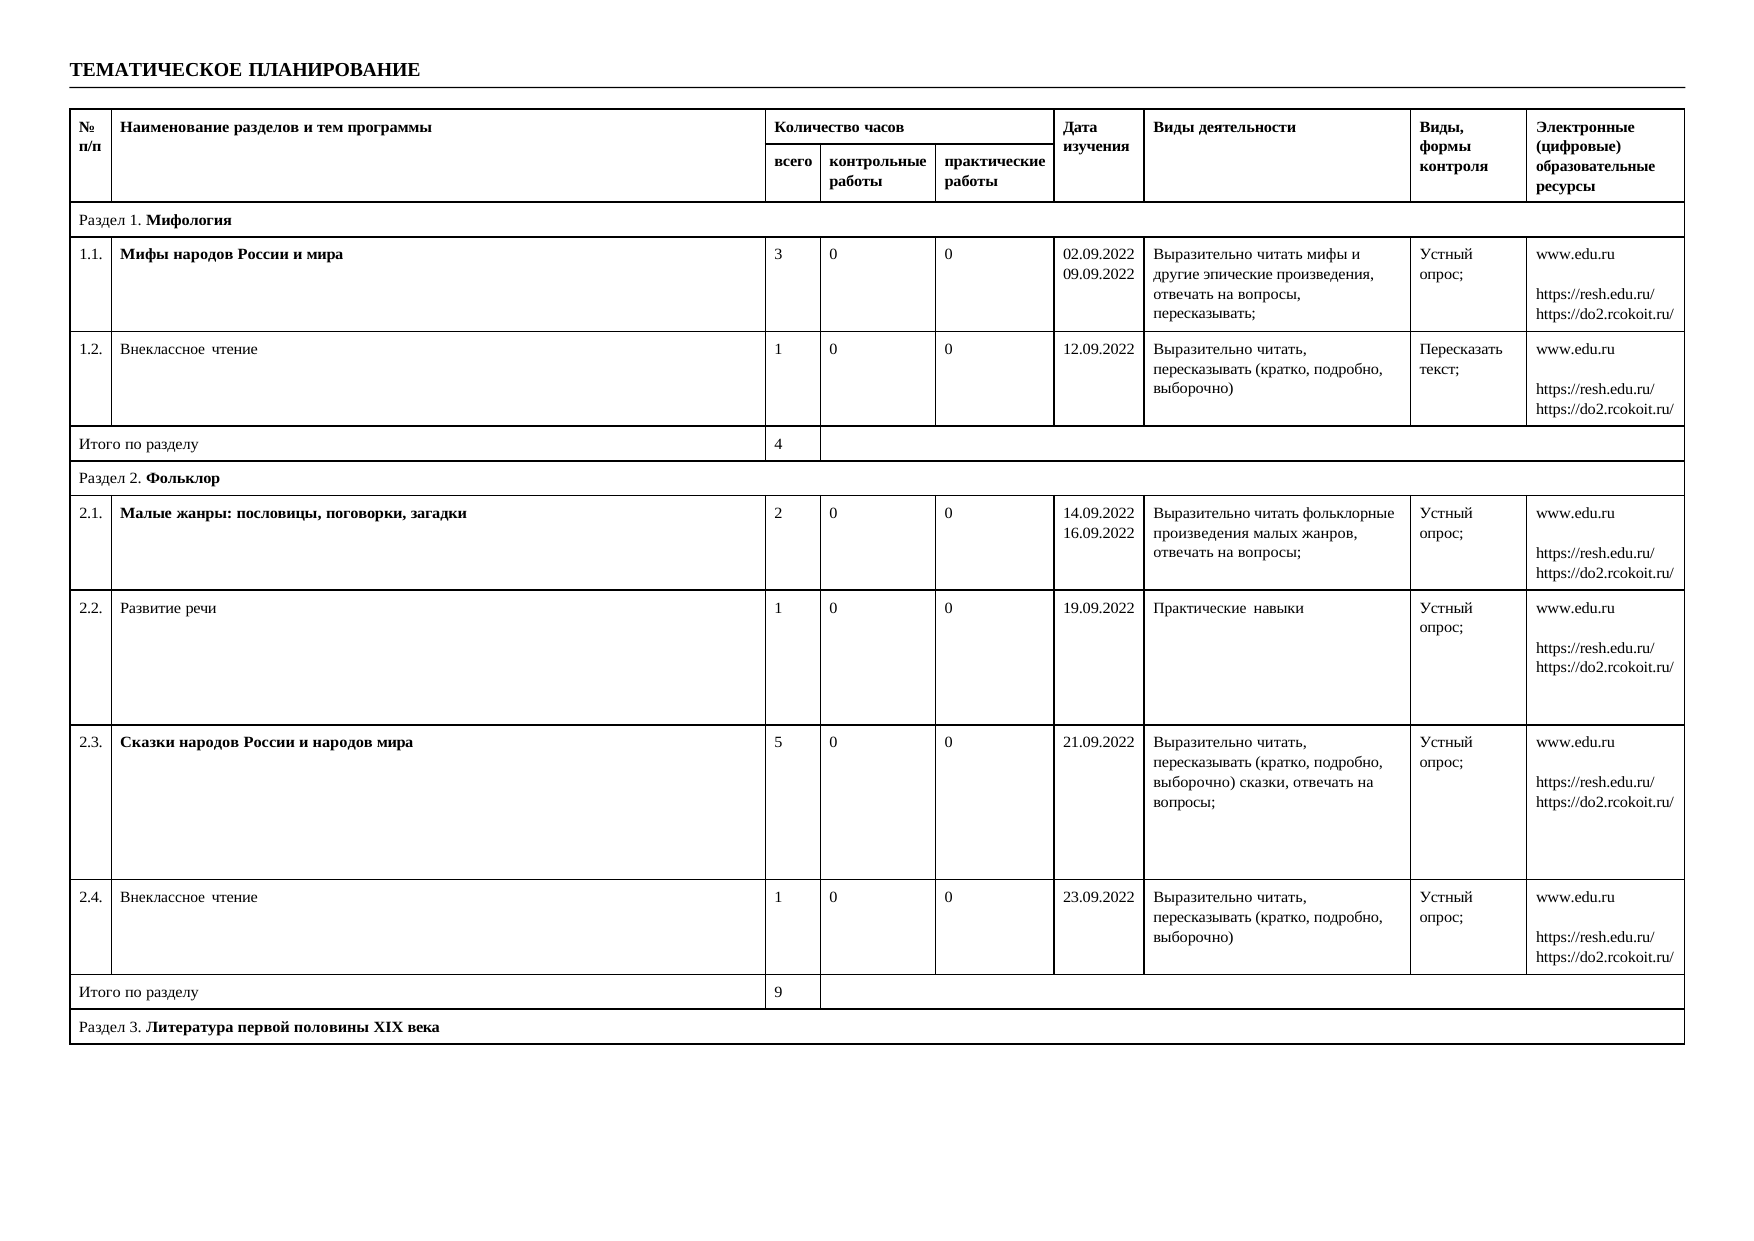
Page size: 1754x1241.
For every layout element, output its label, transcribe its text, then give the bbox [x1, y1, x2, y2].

table_cell Выразительно читать мифы и другие эпические произведения, отвечать на вопросы, пересказывать; [1145, 238, 1410, 331]
table_cell 3 [766, 238, 820, 331]
table_cell Итого по разделу [71, 975, 765, 1008]
table_header Электронные (цифровые) образовательные ресурсы [1527, 110, 1684, 201]
table_cell 1 [766, 332, 820, 425]
table_cell 5 [766, 726, 820, 879]
table_cell Развитие речи [112, 591, 765, 724]
table_cell Устный опрос; [1411, 591, 1526, 724]
table_cell Внеклассное чтение [112, 880, 765, 973]
table_cell 4 [766, 427, 820, 460]
table_cell Выразительно читать фольклорные произведения малых жанров, отвечать на вопросы; [1145, 496, 1410, 589]
table_cell 21.09.2022 [1055, 726, 1143, 879]
table_cell 14.09.2022 16.09.2022 [1055, 496, 1143, 589]
table_cell 0 [936, 591, 1053, 724]
table_cell 2.4. [71, 880, 111, 973]
table_header Виды деятельности [1145, 110, 1410, 201]
table_cell всего [766, 145, 820, 201]
table_cell 0 [936, 238, 1053, 331]
table_cell [821, 427, 1684, 460]
table_cell 12.09.2022 [1055, 332, 1143, 425]
table_cell 2.2. [71, 591, 111, 724]
table_cell 9 [766, 975, 820, 1008]
table_cell www.edu.ru https://resh.edu.ru/ https://do2.rcokoit.ru/ [1527, 238, 1684, 331]
table_cell [821, 975, 1684, 1008]
table_cell www.edu.ru https://resh.edu.ru/ https://do2.rcokoit.ru/ [1527, 496, 1684, 589]
table_cell 0 [821, 880, 935, 973]
table_cell Раздел 3. Литература первой половины XIX века [71, 1010, 1684, 1043]
table_cell 0 [936, 496, 1053, 589]
table_cell Устный опрос; [1411, 496, 1526, 589]
table_header Дата изучения [1055, 110, 1143, 201]
table_cell 1 [766, 880, 820, 973]
table_cell Внеклассное чтение [112, 332, 765, 425]
table_header № п/п [71, 110, 111, 201]
table_cell 2 [766, 496, 820, 589]
table_cell практические работы [936, 145, 1053, 201]
table_cell 0 [936, 332, 1053, 425]
table_cell 23.09.2022 [1055, 880, 1143, 973]
table_cell 2.3. [71, 726, 111, 879]
table_cell Устный опрос; [1411, 726, 1526, 879]
table_cell Практические навыки [1145, 591, 1410, 724]
table_cell Выразительно читать, пересказывать (кратко, подробно, выборочно) [1145, 880, 1410, 973]
table_cell контрольные работы [821, 145, 935, 201]
table_cell 1.2. [71, 332, 111, 425]
table_cell www.edu.ru https://resh.edu.ru/ https://do2.rcokoit.ru/ [1527, 591, 1684, 724]
table_cell www.edu.ru https://resh.edu.ru/ https://do2.rcokoit.ru/ [1527, 880, 1684, 973]
table_cell 0 [821, 591, 935, 724]
table_cell 0 [821, 238, 935, 331]
table_cell Выразительно читать, пересказывать (кратко, подробно, выборочно) [1145, 332, 1410, 425]
table_cell Малые жанры: пословицы, поговорки, загадки [112, 496, 765, 589]
table_cell 1.1. [71, 238, 111, 331]
table_cell 02.09.2022 09.09.2022 [1055, 238, 1143, 331]
table_cell 19.09.2022 [1055, 591, 1143, 724]
table_cell Раздел 2. Фольклор [71, 462, 1684, 495]
table_cell Мифы народов России и мира [112, 238, 765, 331]
table_cell 0 [821, 332, 935, 425]
table_cell Раздел 1. Мифология [71, 203, 1684, 236]
table_cell 2.1. [71, 496, 111, 589]
table_cell 0 [936, 726, 1053, 879]
table_header Виды, формы контроля [1411, 110, 1526, 201]
table_cell www.edu.ru https://resh.edu.ru/ https://do2.rcokoit.ru/ [1527, 332, 1684, 425]
table_header Количество часов [766, 110, 1053, 143]
table_cell Итого по разделу [71, 427, 765, 460]
table_cell 0 [936, 880, 1053, 973]
table_cell Выразительно читать, пересказывать (кратко, подробно, выборочно) сказки, отвечать на вопросы; [1145, 726, 1410, 879]
text ТЕМАТИЧЕСКОЕ ПЛАНИРОВАНИЕ [69, 58, 1696, 81]
table_cell 0 [821, 726, 935, 879]
table_cell 1 [766, 591, 820, 724]
table_cell Устный опрос; [1411, 238, 1526, 331]
table_header Наименование разделов и тем программы [112, 110, 765, 201]
table_cell Пересказать текст; [1411, 332, 1526, 425]
table_cell Устный опрос; [1411, 880, 1526, 973]
table_cell www.edu.ru https://resh.edu.ru/ https://do2.rcokoit.ru/ [1527, 726, 1684, 879]
table_cell 0 [821, 496, 935, 589]
table_cell Сказки народов России и народов мира [112, 726, 765, 879]
